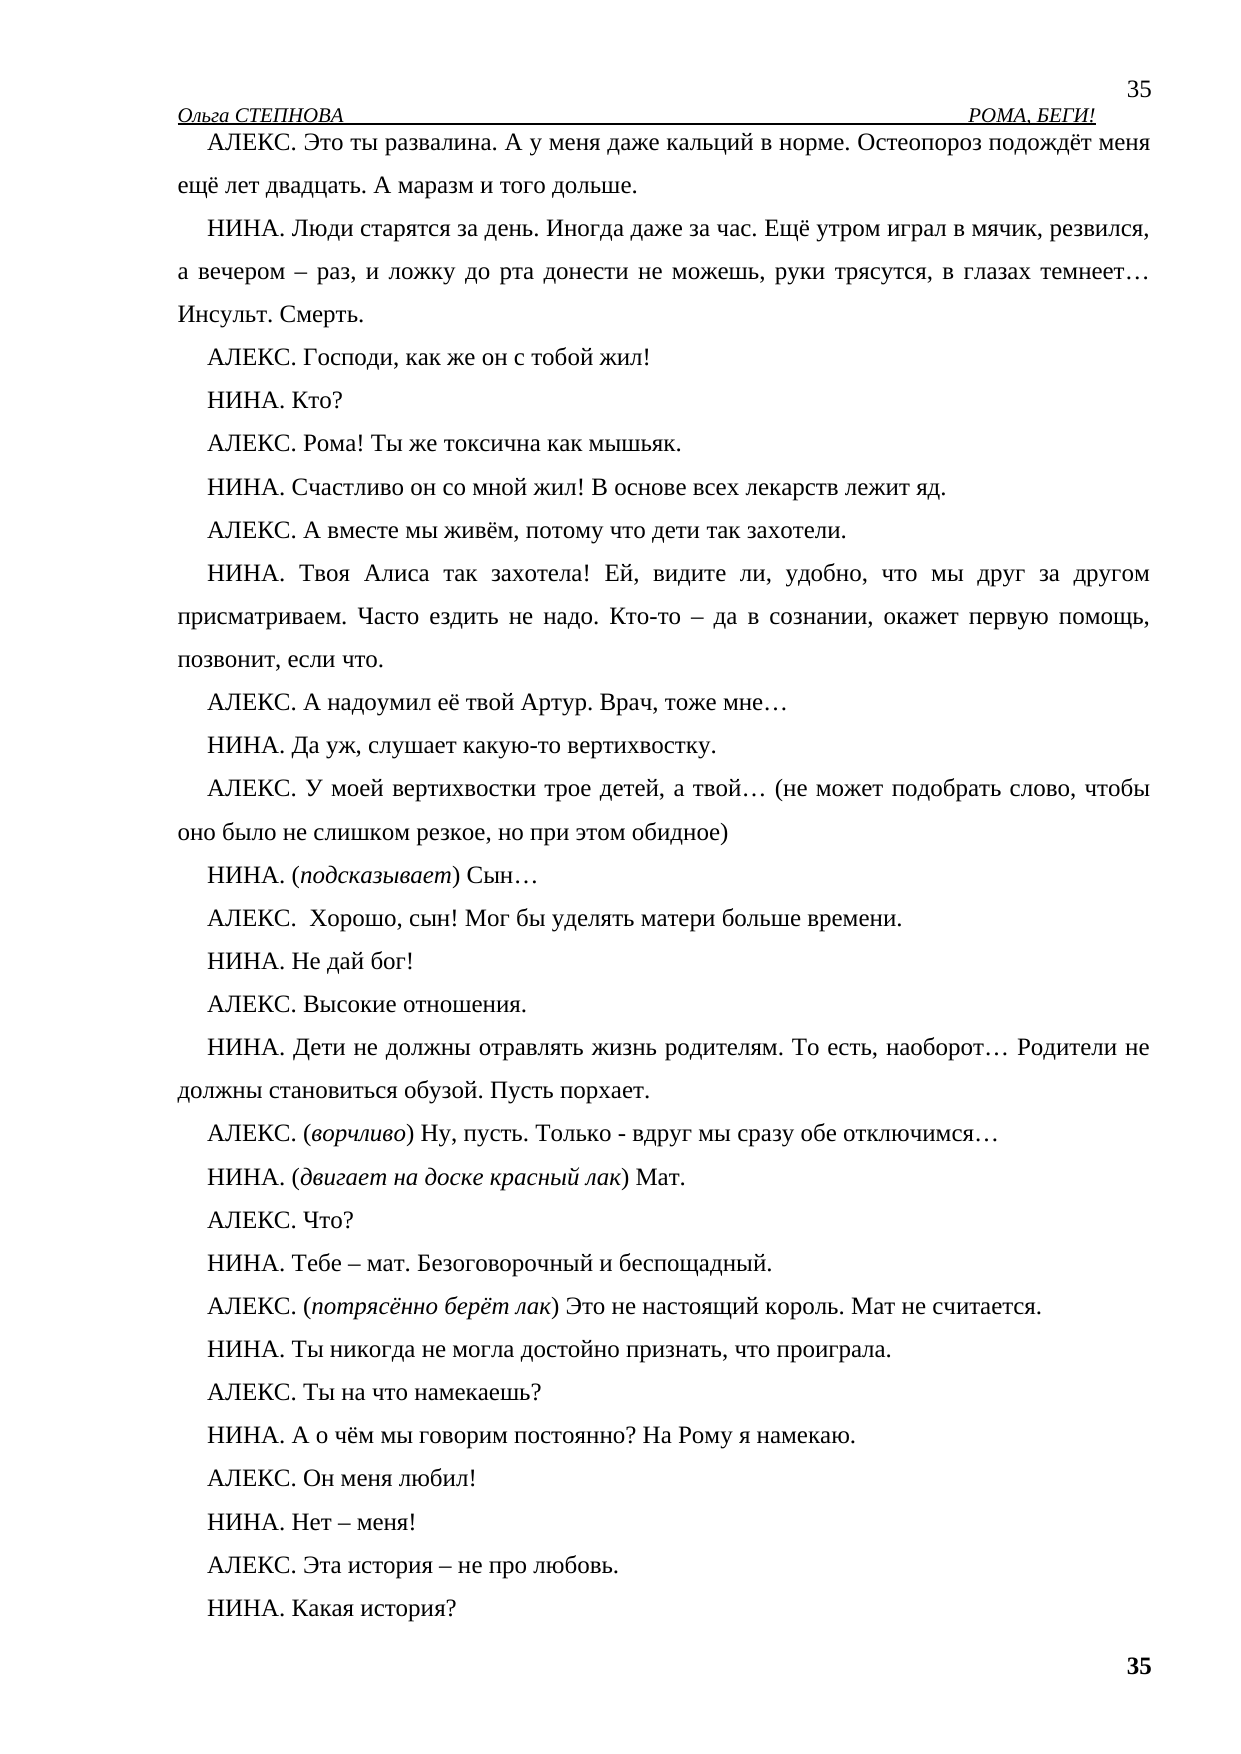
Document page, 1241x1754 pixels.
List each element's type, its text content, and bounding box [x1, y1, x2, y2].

text НИНА. Ты никогда не могла достойно признать, что проиграла. [177, 1334, 1152, 1363]
text АЛЕКС. А вместе мы живём, потому что дети так захотели. [177, 515, 1152, 543]
text НИНА. Твоя Алиса так захотела! Ей, видите ли, удобно, что мы друг за другом присматриваем. Часто ездить не надо. Кто-то – да в сознании, окажет первую помощь, позвонит, если что. [177, 558, 1152, 673]
text АЛЕКС. Ты на что намекаешь? [177, 1377, 1152, 1406]
text АЛЕКС. Что? [177, 1205, 1152, 1233]
text АЛЕКС. А надоумил её твой Артур. Врач, тоже мне… [177, 687, 1152, 716]
text АЛЕКС. Высокие отношения. [177, 989, 1152, 1018]
text НИНА. Да уж, слушает какую-то вертихвостку. [177, 730, 1152, 759]
text НИНА. А о чём мы говорим постоянно? На Рому я намекаю. [177, 1420, 1152, 1449]
text НИНА. Дети не должны отравлять жизнь родителям. То есть, наоборот… Родители не должны становиться обузой. Пусть порхает. [177, 1032, 1152, 1104]
text АЛЕКС. (ворчливо) Ну, пусть. Только - вдруг мы сразу обе отключимся… [177, 1118, 1152, 1147]
text АЛЕКС. У моей вертихвостки трое детей, а твой… (не может подобрать слово, чтобы оно было не слишком резкое, но при этом обидное) [177, 773, 1152, 845]
text НИНА. Не дай бог! [177, 946, 1152, 975]
text АЛЕКС. Хорошо, сын! Мог бы уделять матери больше времени. [177, 903, 1152, 932]
text НИНА. (подсказывает) Сын… [177, 860, 1152, 888]
text АЛЕКС. Рома! Ты же токсична как мышьяк. [177, 428, 1152, 457]
text НИНА. Какая история? [177, 1593, 1152, 1622]
text АЛЕКС. Господи, как же он с тобой жил! [177, 342, 1152, 371]
text АЛЕКС. Это ты развалина. А у меня даже кальций в норме. Остеопороз подождёт меня ещё лет двадцать. А маразм и того дольше. [177, 127, 1152, 198]
text НИНА. Люди старятся за день. Иногда даже за час. Ещё утром играл в мячик, резвился, а вечером – раз, и ложку до рта донести не можешь, руки трясутся, в глазах темнеет… Инсульт. Смерть. [177, 213, 1152, 328]
text НИНА. Тебе – мат. Безоговорочный и беспощадный. [177, 1248, 1152, 1277]
text НИНА. (двигает на доске красный лак) Мат. [177, 1162, 1152, 1190]
text АЛЕКС. Эта история – не про любовь. [177, 1550, 1152, 1578]
text НИНА. Счастливо он со мной жил! В основе всех лекарств лежит яд. [177, 472, 1152, 500]
text АЛЕКС. Он меня любил! [177, 1463, 1152, 1492]
text НИНА. Нет – меня! [177, 1507, 1152, 1535]
text НИНА. Кто? [177, 385, 1152, 414]
text АЛЕКС. (потрясённо берёт лак) Это не настоящий король. Мат не считается. [177, 1291, 1152, 1320]
